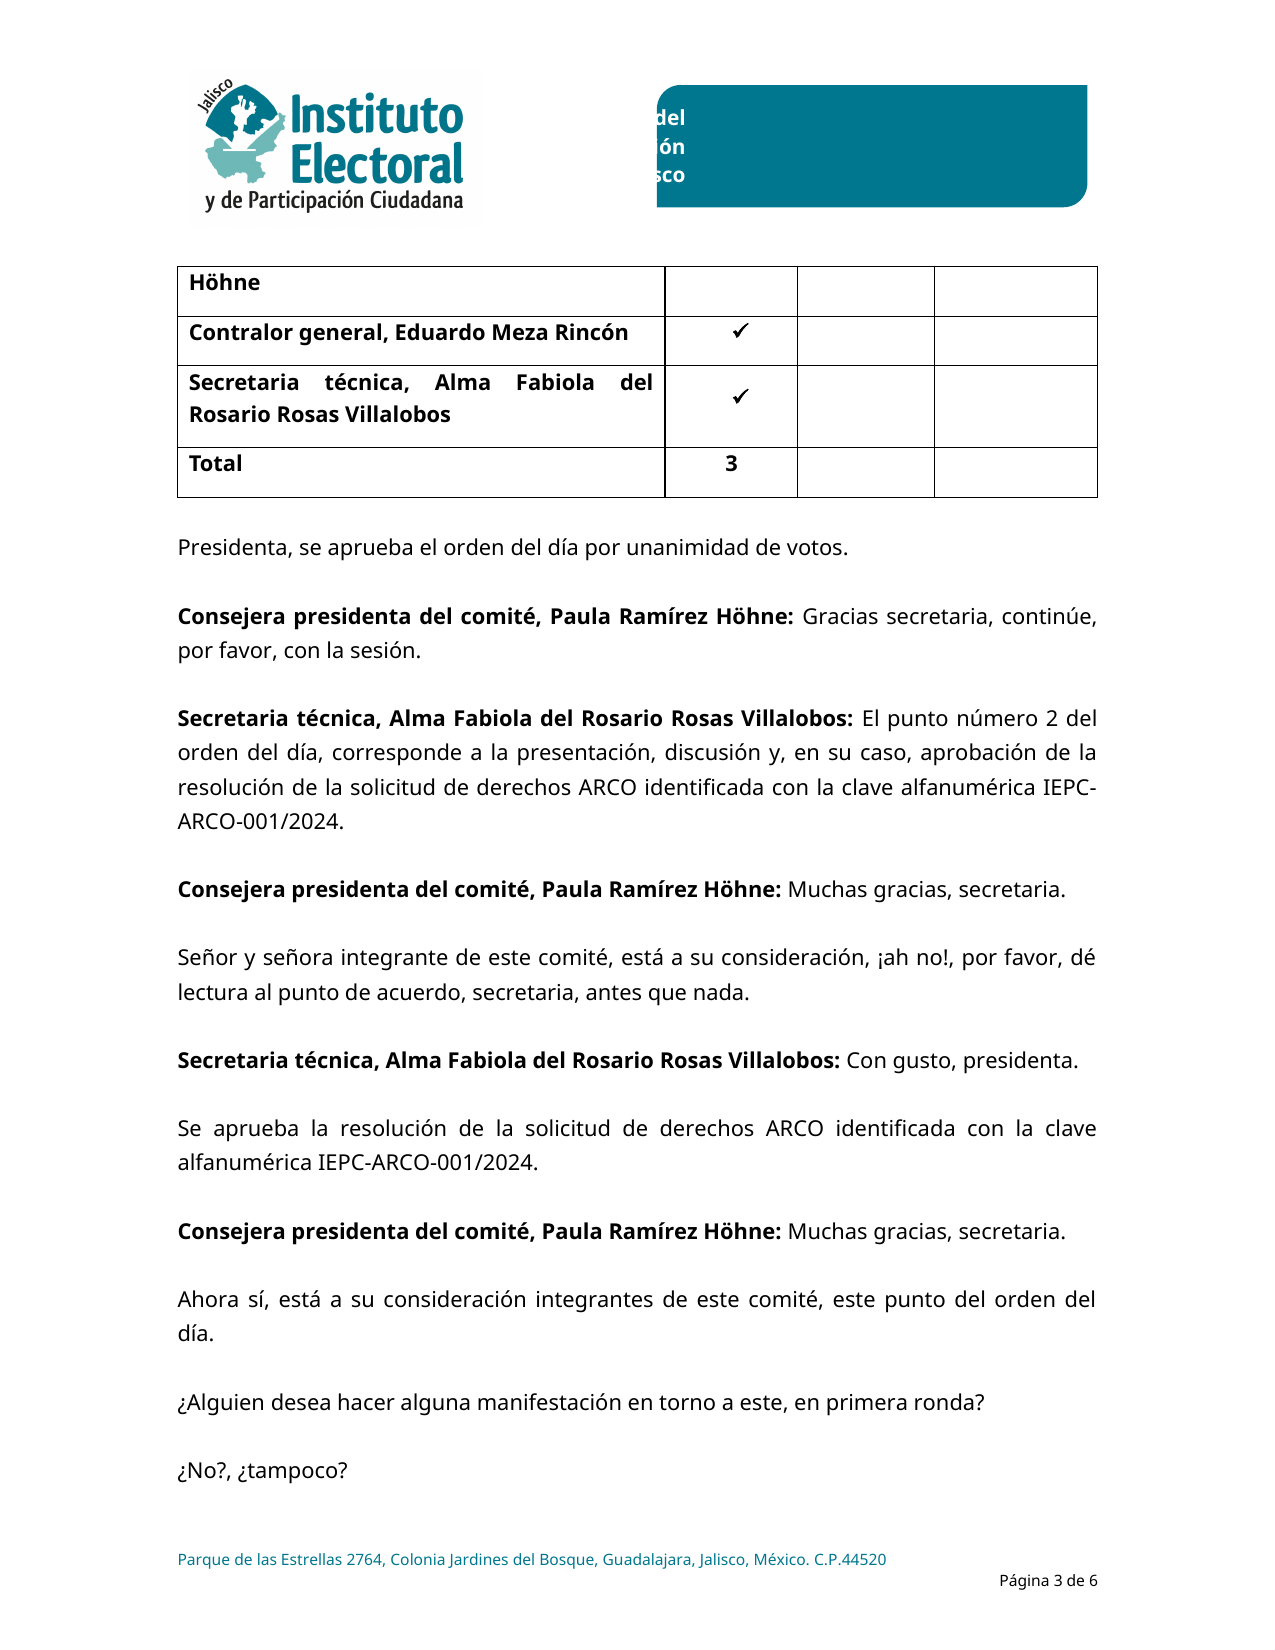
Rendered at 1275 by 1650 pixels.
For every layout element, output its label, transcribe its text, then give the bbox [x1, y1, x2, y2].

table_cell [798, 448, 934, 497]
table_cell [935, 317, 1097, 365]
text Ahora sí, está a su consideración integrantes de este comité, este punto del orden del día. [177, 1284, 1098, 1348]
picture [188, 69, 484, 228]
table_cell Secretaria técnica, Alma Fabiola del Rosario Rosas Villalobos [178, 366, 664, 447]
text Consejera presidenta del comité, Paula Ramírez Höhne: Muchas gracias, secretaria. [177, 874, 1098, 904]
table_cell Contralor general, Eduardo Meza Rincón [178, 317, 664, 365]
table_cell [798, 317, 934, 365]
table_cell Total [178, 448, 664, 497]
table_cell [935, 448, 1097, 497]
table_cell [798, 366, 934, 447]
text Se aprueba la resolución de la solicitud de derechos ARCO identificada con la clave alfanumérica IEPC-ARCO-001/2024. [177, 1113, 1098, 1177]
text ¿Alguien desea hacer alguna manifestación en torno a este, en primera ronda? [177, 1386, 1098, 1416]
table_cell [935, 267, 1097, 316]
text ¿No?, ¿tampoco? [177, 1455, 1098, 1484]
table_cell [666, 317, 797, 365]
table_cell [666, 267, 797, 316]
table_cell Presidenta del comité, Paula Ramírez Höhne [178, 267, 664, 316]
text Señor y señora integrante de este comité, está a su consideración, ¡ah no!, por favor, dé lectura al punto de acuerdo, secretaria, antes que nada. [177, 942, 1098, 1006]
table_cell [935, 366, 1097, 447]
table_cell [666, 366, 797, 447]
table_cell [798, 267, 934, 316]
text Secretaria técnica, Alma Fabiola del Rosario Rosas Villalobos: Con gusto, presidenta. [177, 1045, 1098, 1074]
text Secretaria técnica, Alma Fabiola del Rosario Rosas Villalobos: El punto número 2 del orden del día, corresponde a la presentación, discusión y, en su caso, aprobación de la resolución de la solicitud de derechos ARCO identificada con la clave alfanumérica IEPC-ARCO-001/2024. [177, 703, 1098, 835]
text Consejera presidenta del comité, Paula Ramírez Höhne: Muchas gracias, secretaria. [177, 1216, 1098, 1245]
text Presidenta, se aprueba el orden del día por unanimidad de votos. [177, 532, 1098, 562]
table_cell 3 [666, 448, 797, 497]
text Consejera presidenta del comité, Paula Ramírez Höhne: Gracias secretaria, continúe, por favor, con la sesión. [177, 601, 1098, 664]
